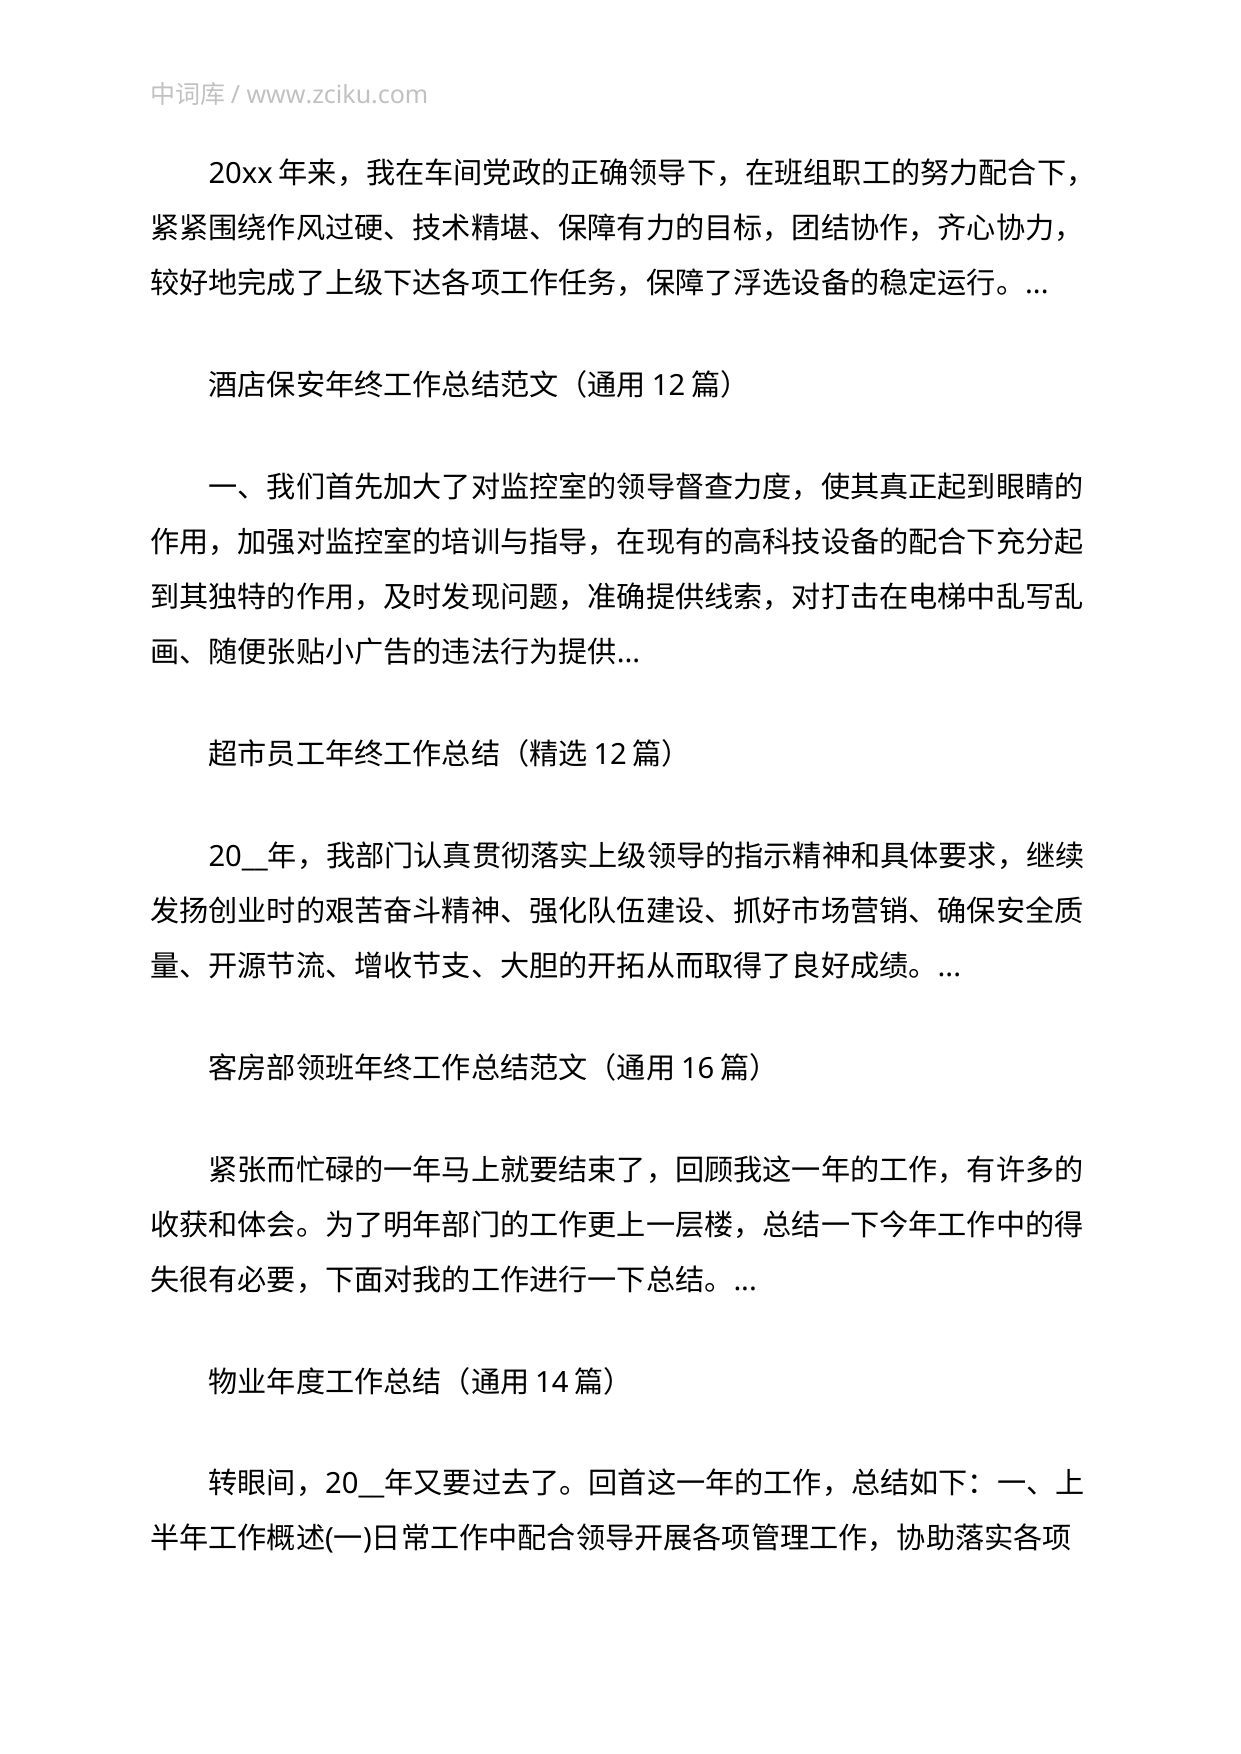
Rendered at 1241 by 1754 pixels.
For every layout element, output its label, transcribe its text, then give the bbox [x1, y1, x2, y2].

text 酒店保安年终工作总结范文（通用12篇） [150, 362, 1090, 404]
text 客房部领班年终工作总结范文（通用16篇） [150, 1044, 1090, 1087]
text 物业年度工作总结（通用14篇） [150, 1358, 1090, 1401]
text 超市员工年终工作总结（精选12篇） [150, 731, 1090, 773]
text 20xx年来，我在车间党政的正确领导下，在班组职工的努力配合下，紧紧围绕作风过硬、技术精堪、保障有力的目标，团结协作，齐心协力，较好地完成了上级下达各项工作任务，保障了浮选设备的稳定运行。... [150, 150, 1090, 302]
text 紧张而忙碌的一年马上就要结束了，回顾我这一年的工作，有许多的收获和体会。为了明年部门的工作更上一层楼，总结一下今年工作中的得失很有必要，下面对我的工作进行一下总结。... [150, 1146, 1090, 1298]
text 20__年，我部门认真贯彻落实上级领导的指示精神和具体要求，继续发扬创业时的艰苦奋斗精神、强化队伍建设、抓好市场营销、确保安全质量、开源节流、增收节支、大胆的开拓从而取得了良好成绩。... [150, 832, 1090, 985]
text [150, 1460, 1090, 1557]
text 一、我们首先加大了对监控室的领导督查力度，使其真正起到眼睛的作用，加强对监控室的培训与指导，在现有的高科技设备的配合下充分起到其独特的作用，及时发现问题，准确提供线索，对打击在电梯中乱写乱画、随便张贴小广告的违法行为提供... [150, 464, 1090, 671]
